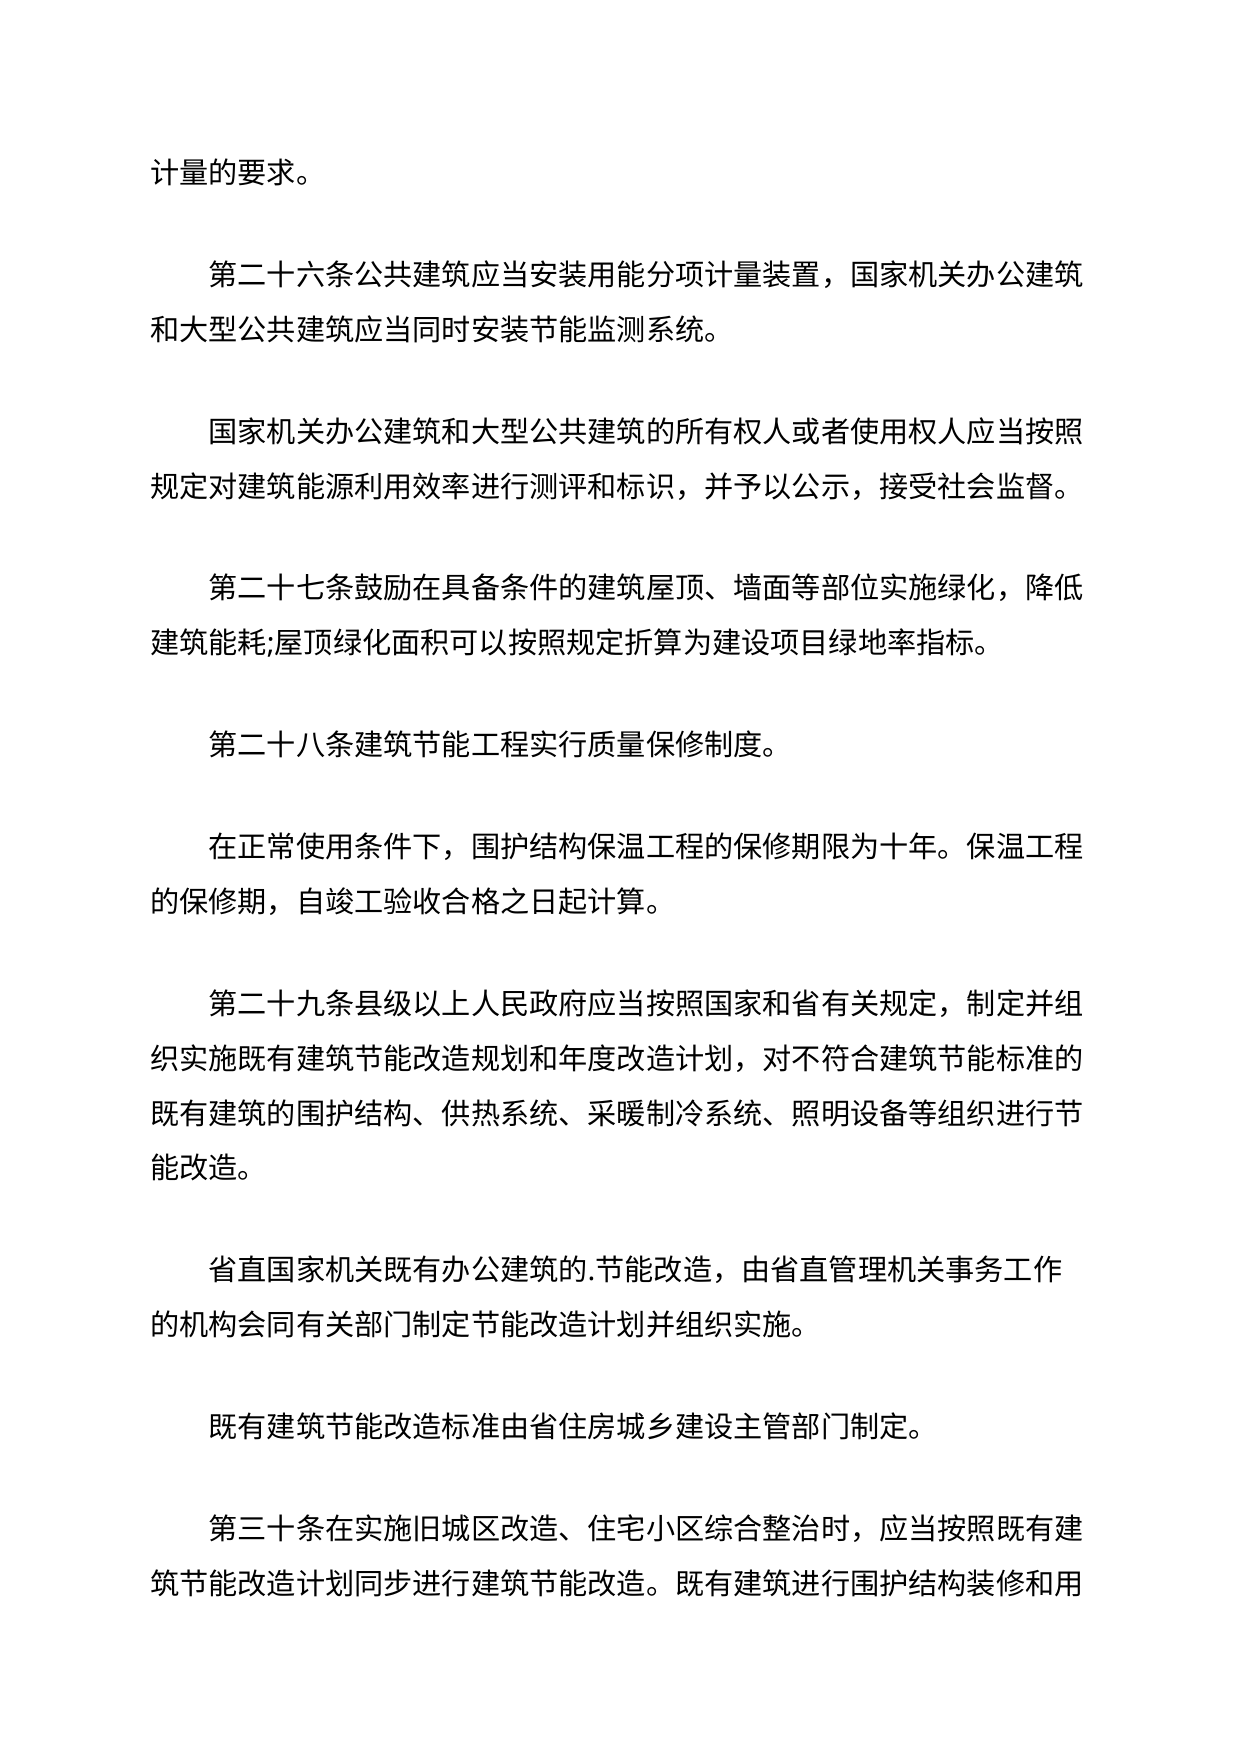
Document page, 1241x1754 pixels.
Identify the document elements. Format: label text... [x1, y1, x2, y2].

text 既有建筑节能改造标准由省住房城乡建设主管部门制定。 [150, 1404, 1090, 1446]
text 第二十九条县级以上人民政府应当按照国家和省有关规定，制定并组织实施既有建筑节能改造规划和年度改造计划，对不符合建筑节能标准的既有建筑的围护结构、供热系统、采暖制冷系统、照明设备等组织进行节能改造。 [150, 980, 1090, 1187]
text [150, 150, 1090, 192]
text 第二十六条公共建筑应当安装用能分项计量装置，国家机关办公建筑和大型公共建筑应当同时安装节能监测系统。 [150, 252, 1090, 349]
text 国家机关办公建筑和大型公共建筑的所有权人或者使用权人应当按照规定对建筑能源利用效率进行测评和标识，并予以公示，接受社会监督。 [150, 408, 1090, 506]
text 在正常使用条件下，围护结构保温工程的保修期限为十年。保温工程的保修期，自竣工验收合格之日起计算。 [150, 824, 1090, 921]
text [150, 1505, 1090, 1603]
text 省直国家机关既有办公建筑的.节能改造，由省直管理机关事务工作的机构会同有关部门制定节能改造计划并组织实施。 [150, 1247, 1090, 1344]
text 第二十七条鼓励在具备条件的建筑屋顶、墙面等部位实施绿化，降低建筑能耗;屋顶绿化面积可以按照规定折算为建设项目绿地率指标。 [150, 565, 1090, 662]
text 第二十八条建筑节能工程实行质量保修制度。 [150, 722, 1090, 764]
